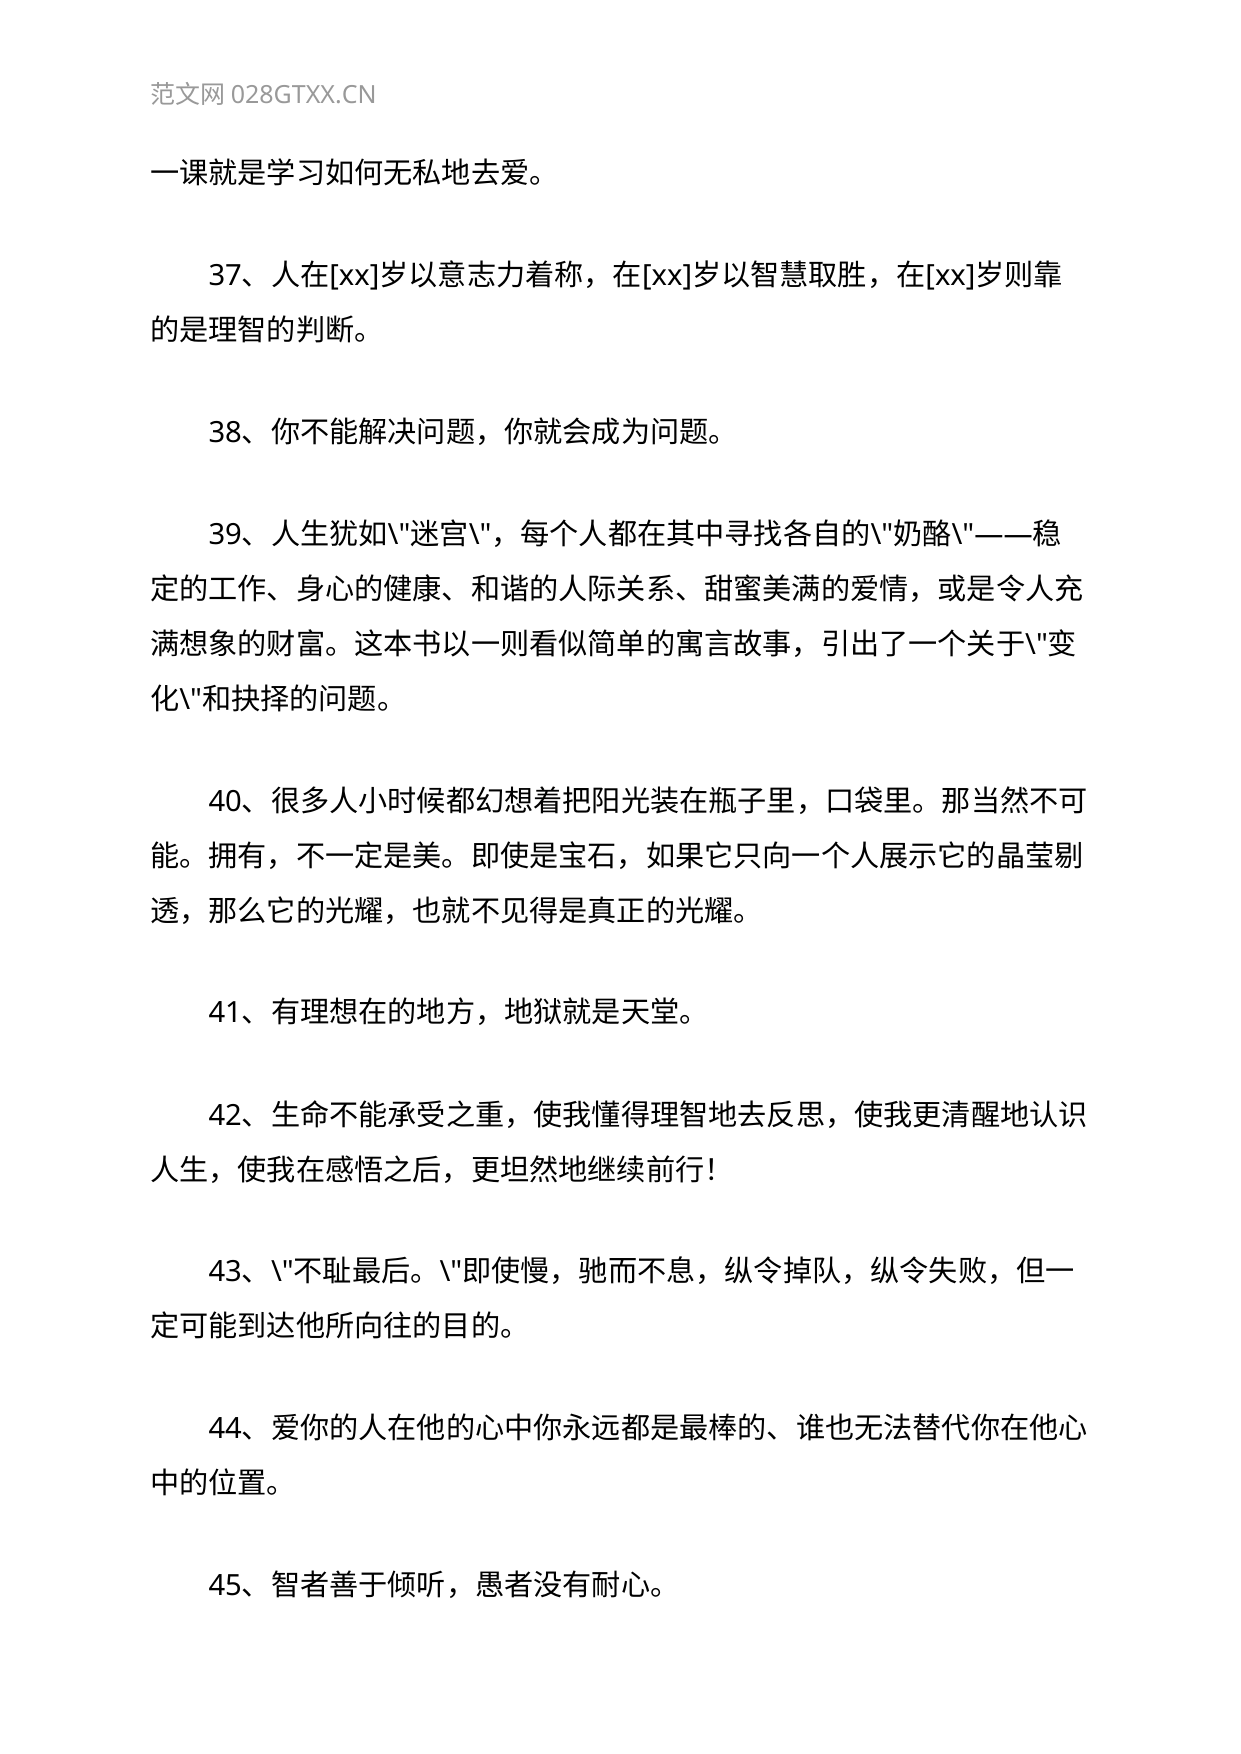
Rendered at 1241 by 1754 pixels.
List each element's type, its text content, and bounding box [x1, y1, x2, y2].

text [150, 150, 1090, 192]
text 39、人生犹如\"迷宫\"，每个人都在其中寻找各自的\"奶酪\"——稳定的工作、身心的健康、和谐的人际关系、甜蜜美满的爱情，或是令人充满想象的财富。这本书以一则看似简单的寓言故事，引出了一个关于\"变化\"和抉择的问题。 [150, 511, 1090, 718]
text 38、你不能解决问题，你就会成为问题。 [150, 408, 1090, 451]
text 40、很多人小时候都幻想着把阳光装在瓶子里，口袋里。那当然不可能。拥有，不一定是美。即使是宝石，如果它只向一个人展示它的晶莹剔透，那么它的光耀，也就不见得是真正的光耀。 [150, 777, 1090, 929]
text 45、智者善于倾听，愚者没有耐心。 [150, 1561, 1090, 1604]
text 44、爱你的人在他的心中你永远都是最棒的、谁也无法替代你在他心中的位置。 [150, 1404, 1090, 1502]
text 37、人在[xx]岁以意志力着称，在[xx]岁以智慧取胜，在[xx]岁则靠的是理智的判断。 [150, 252, 1090, 349]
text 42、生命不能承受之重，使我懂得理智地去反思，使我更清醒地认识人生，使我在感悟之后，更坦然地继续前行！ [150, 1091, 1090, 1188]
text 43、\"不耻最后。\"即使慢，驰而不息，纵令掉队，纵令失败，但一定可能到达他所向往的目的。 [150, 1248, 1090, 1345]
text 41、有理想在的地方，地狱就是天堂。 [150, 989, 1090, 1031]
